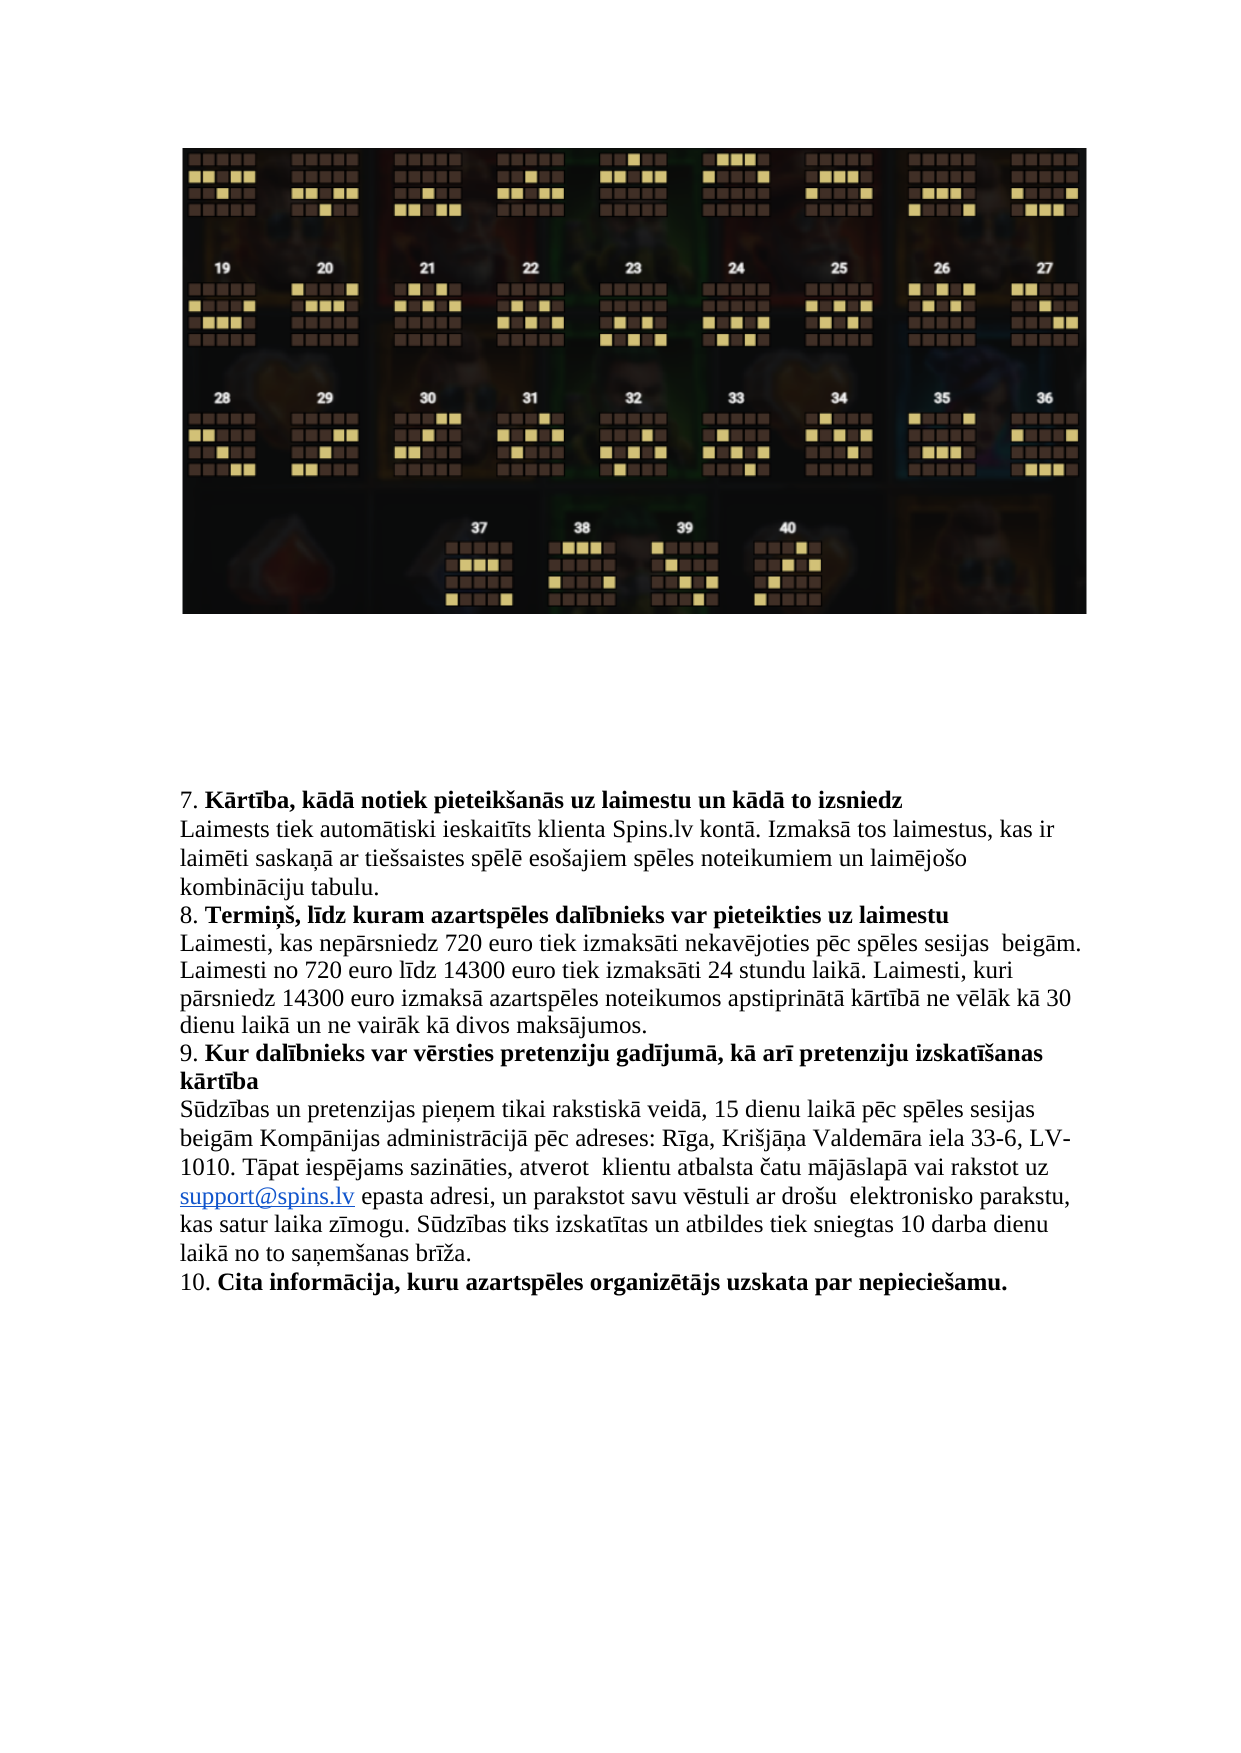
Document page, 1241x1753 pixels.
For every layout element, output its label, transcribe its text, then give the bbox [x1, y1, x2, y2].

text Laimests tiek automātiski ieskaitīts klienta Spins.lv kontā. Izmaksā tos laimestus, kas ir laimēti saskaņā ar tiešsaistes spēlē esošajiem spēles noteikumiem un laimējošo kombināciju tabulu. [379, 814, 1098, 900]
text 8. Termiņš, līdz kuram azartspēles dalībnieks var pieteikties uz laimestu [179, 900, 1098, 929]
text Laimesti, kas nepārsniedz 720 euro tiek izmaksāti nekavējoties pēc spēles sesijas beigām. Laimesti no 720 euro līdz 14300 euro tiek izmaksāti 24 stundu laikā. Laimesti, kuri pārsniedz 14300 euro izmaksā azartspēles noteikumos apstiprinātā kārtībā ne vēlāk kā 30 dienu laikā un ne vairāk kā divos maksājumos. [179, 929, 1098, 1039]
picture [179, 148, 1089, 614]
text Sūdzības un pretenzijas pieņem tikai rakstiskā veidā, 15 dienu laikā pēc spēles sesijas beigām Kompānijas administrācijā pēc adreses: Rīga, Krišjāņa Valdemāra iela 33-6, LV-1010. Tāpat iespējams sazināties, atverot klientu atbalsta čatu mājāslapā vai rakstot uz support@spins.lv epasta adresi, un parakstot savu vēstuli ar drošu elektronisko parakstu, kas satur laika zīmogu. Sūdzības tiks izskatītas un atbildes tiek sniegtas 10 darba dienu laikā no to saņemšanas brīža. [179, 1094, 1098, 1267]
text 7. Kārtība, kādā notiek pieteikšanās uz laimestu un kādā to izsniedz [179, 785, 1098, 814]
text 9. Kur dalībnieks var vērsties pretenziju gadījumā, kā arī pretenziju izskatīšanas kārtība [179, 1039, 1098, 1094]
text Laimests tiek automātiski ieskaitīts klienta Spins.lv kontā. Izmaksā tos laimestus, kas ir laimēti saskaņā ar tiešsaistes spēlē esošajiem spēles noteikumiem un laimējošo kombināciju tabulu. [179, 814, 768, 865]
text 10. Cita informācija, kuru azartspēles organizētājs uzskata par nepieciešamu. [179, 1267, 1098, 1296]
